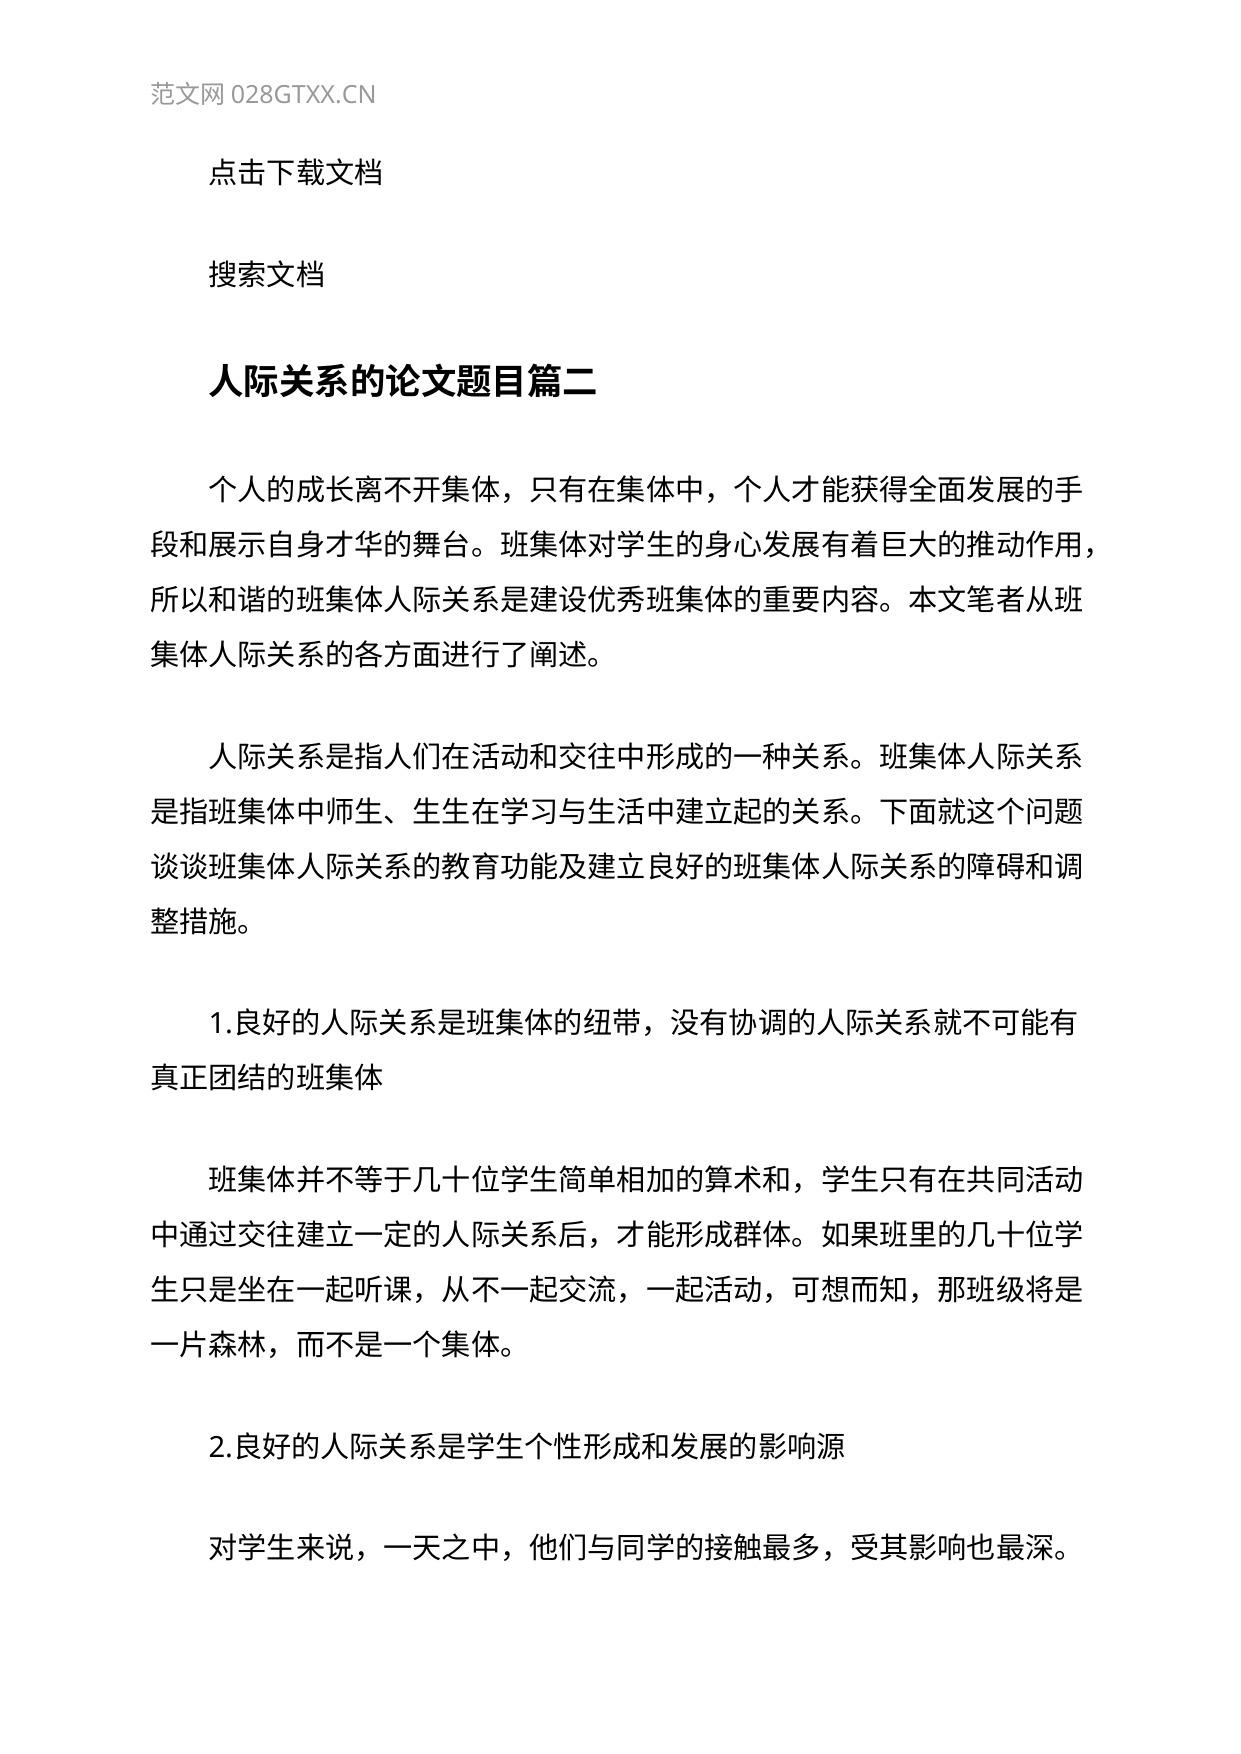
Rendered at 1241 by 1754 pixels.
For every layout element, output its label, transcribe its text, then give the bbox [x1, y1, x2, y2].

text 搜索文档 [150, 252, 1090, 294]
text 人际关系的论文题目篇二 [150, 353, 1090, 405]
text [150, 1525, 1090, 1567]
text 人际关系是指人们在活动和交往中形成的一种关系。班集体人际关系是指班集体中师生、生生在学习与生活中建立起的关系。下面就这个问题谈谈班集体人际关系的教育功能及建立良好的班集体人际关系的障碍和调整措施。 [150, 733, 1090, 940]
text 2.良好的人际关系是学生个性形成和发展的影响源 [150, 1423, 1090, 1466]
text 个人的成长离不开集体，只有在集体中，个人才能获得全面发展的手段和展示自身才华的舞台。班集体对学生的身心发展有着巨大的推动作用，所以和谐的班集体人际关系是建设优秀班集体的重要内容。本文笔者从班集体人际关系的各方面进行了阐述。 [150, 467, 1090, 674]
text 点击下载文档 [150, 150, 1090, 192]
text 班集体并不等于几十位学生简单相加的算术和，学生只有在共同活动中通过交往建立一定的人际关系后，才能形成群体。如果班里的几十位学生只是坐在一起听课，从不一起交流，一起活动，可想而知，那班级将是一片森林，而不是一个集体。 [150, 1157, 1090, 1364]
text 1.良好的人际关系是班集体的纽带，没有协调的人际关系就不可能有真正团结的班集体 [150, 1000, 1090, 1097]
